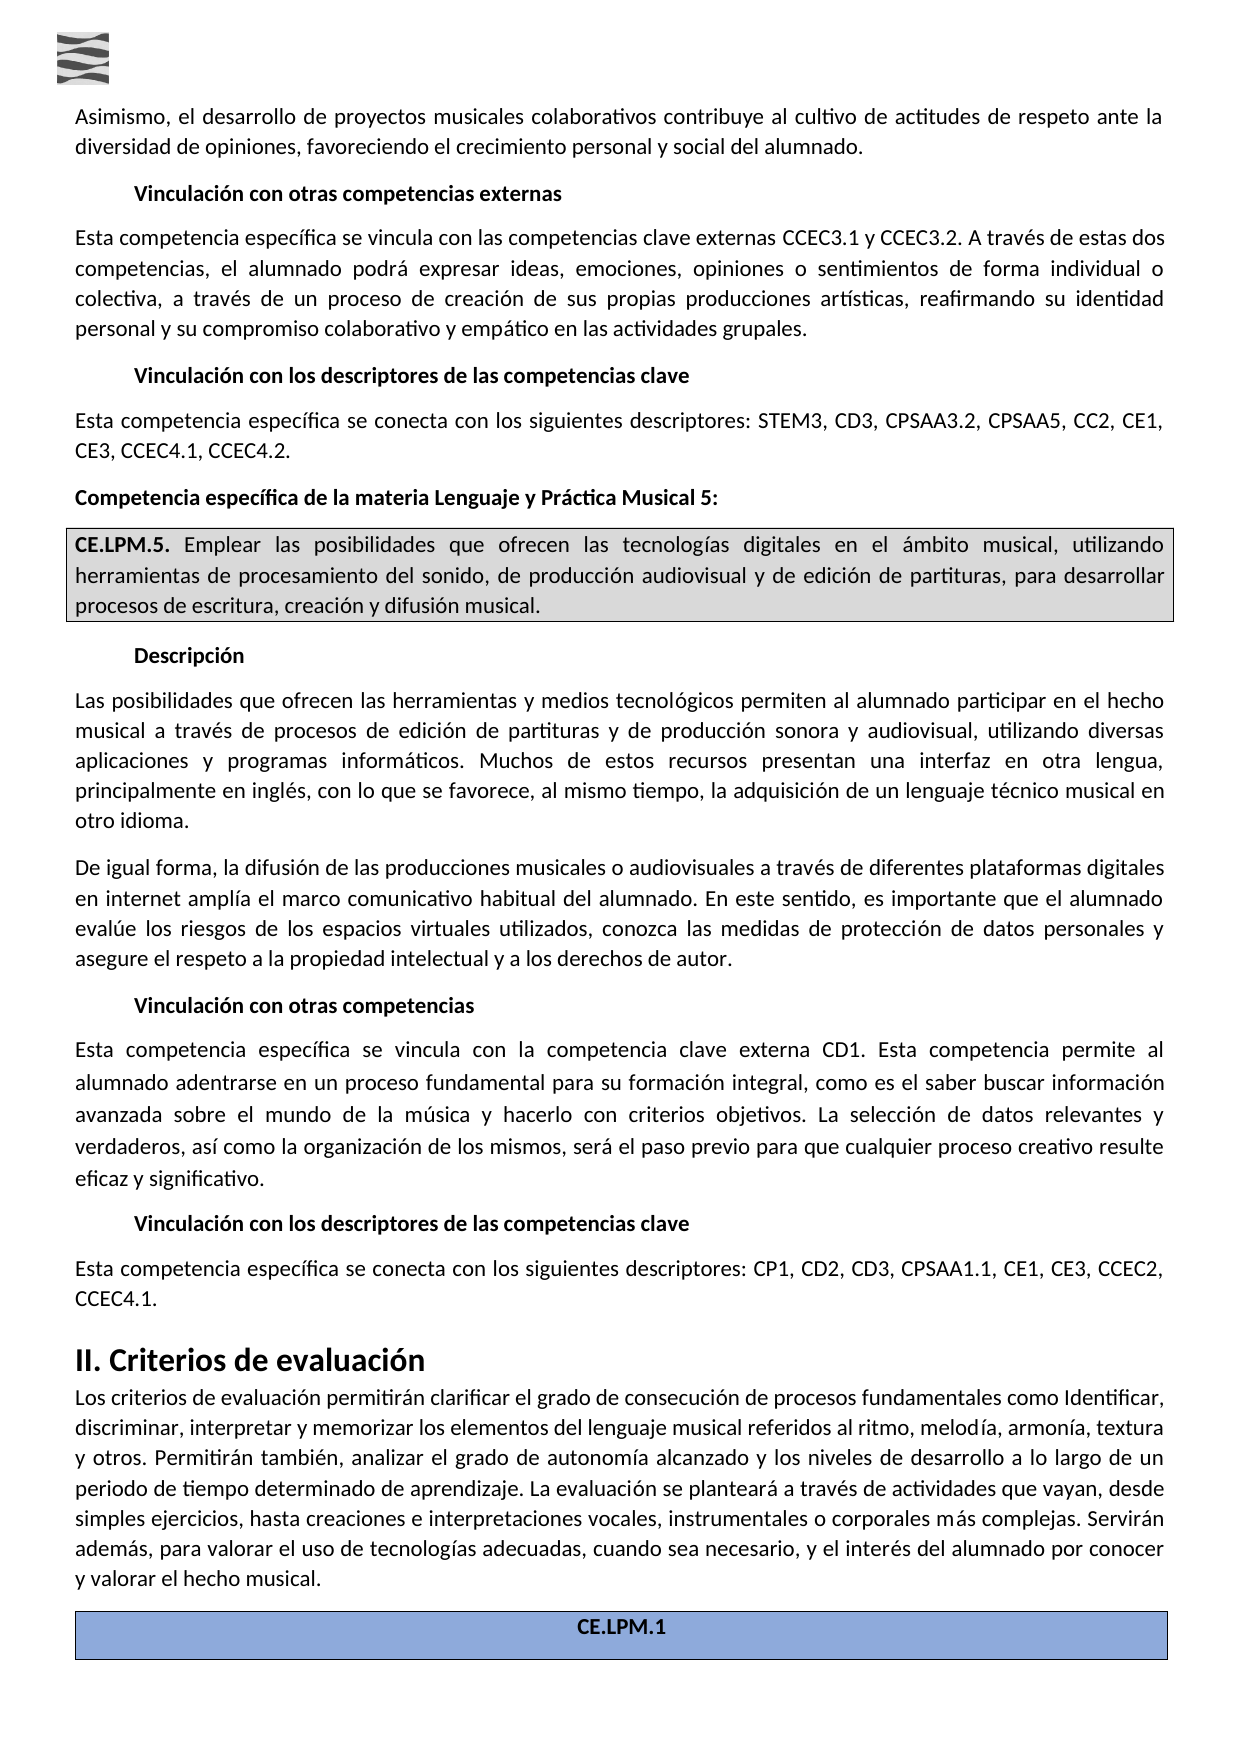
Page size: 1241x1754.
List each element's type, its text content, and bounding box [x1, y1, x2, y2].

text CE.LPM.5. Emplear las posibilidades que ofrecen las tecnologías digitales en el ámbito musical, utilizando herramientas de procesamiento del sonido, de producción audiovisual y de edición de partituras, para desarrollar procesos de escritura, creación y difusión musical. [67, 529, 1173, 621]
text Vinculación con otras competencias externas [134, 179, 1165, 207]
text Vinculación con los descriptores de las competencias clave [134, 361, 1165, 389]
text Competencia específica de la materia Lenguaje y Práctica Musical 5: [75, 483, 1165, 511]
text Asimismo, el desarrollo de proyectos musicales colaborativos contribuye al cultivo de actitudes de respeto ante la diversidad de opiniones, favoreciendo el crecimiento personal y social del alumnado. [75, 102, 1165, 160]
text II. Criterios de evaluación [75, 1339, 1165, 1380]
table_header CE.LPM.1 [76, 1612, 1167, 1659]
text Vinculación con los descriptores de las competencias clave [134, 1209, 1165, 1237]
text Descripción [134, 641, 1165, 669]
text Esta competencia específica se conecta con los siguientes descriptores: CP1, CD2, CD3, CPSAA1.1, CE1, CE3, CCEC2, CCEC4.1. [75, 1254, 1165, 1312]
text Las posibilidades que ofrecen las herramientas y medios tecnológicos permiten al alumnado participar en el hecho musical a través de procesos de edición de partituras y de producción sonora y audiovisual, utilizando diversas aplicaciones y programas informáticos. Muchos de estos recursos presentan una interfaz en otra lengua, principalmente en inglés, con lo que se favorece, al mismo tiempo, la adquisición de un lenguaje técnico musical en otro idioma. [75, 686, 1165, 834]
text Los criterios de evaluación permitirán clarificar el grado de consecución de procesos fundamentales como Identificar, discriminar, interpretar y memorizar los elementos del lenguaje musical referidos al ritmo, melodía, armonía, textura y otros. Permitirán también, analizar el grado de autonomía alcanzado y los niveles de desarrollo a lo largo de un periodo de tiempo determinado de aprendizaje. La evaluación se planteará a través de actividades que vayan, desde simples ejercicios, hasta creaciones e interpretaciones vocales, instrumentales o corporales más complejas. Servirán además, para valorar el uso de tecnologías adecuadas, cuando sea necesario, y el interés del alumnado por conocer y valorar el hecho musical. [75, 1383, 1165, 1592]
text De igual forma, la difusión de las producciones musicales o audiovisuales a través de diferentes plataformas digitales en internet amplía el marco comunicativo habitual del alumnado. En este sentido, es importante que el alumnado evalúe los riesgos de los espacios virtuales utilizados, conozca las medidas de protección de datos personales y asegure el respeto a la propiedad intelectual y a los derechos de autor. [75, 853, 1165, 972]
text Esta competencia específica se vincula con la competencia clave externa CD1. Esta competencia permite al alumnado adentrarse en un proceso fundamental para su formación integral, como es el saber buscar información avanzada sobre el mundo de la música y hacerlo con criterios objetivos. La selección de datos relevantes y verdaderos, así como la organización de los mismos, será el paso previo para que cualquier proceso creativo resulte eficaz y significativo. [75, 1036, 1165, 1192]
text Vinculación con otras competencias [134, 991, 1165, 1019]
text Esta competencia específica se conecta con los siguientes descriptores: STEM3, CD3, CPSAA3.2, CPSAA5, CC2, CE1, CE3, CCEC4.1, CCEC4.2. [75, 406, 1165, 464]
text Esta competencia específica se vincula con las competencias clave externas CCEC3.1 y CCEC3.2. A través de estas dos competencias, el alumnado podrá expresar ideas, emociones, opiniones o sentimientos de forma individual o colectiva, a través de un proceso de creación de sus propias producciones artísticas, reafirmando su identidad personal y su compromiso colaborativo y empático en las actividades grupales. [75, 223, 1165, 342]
